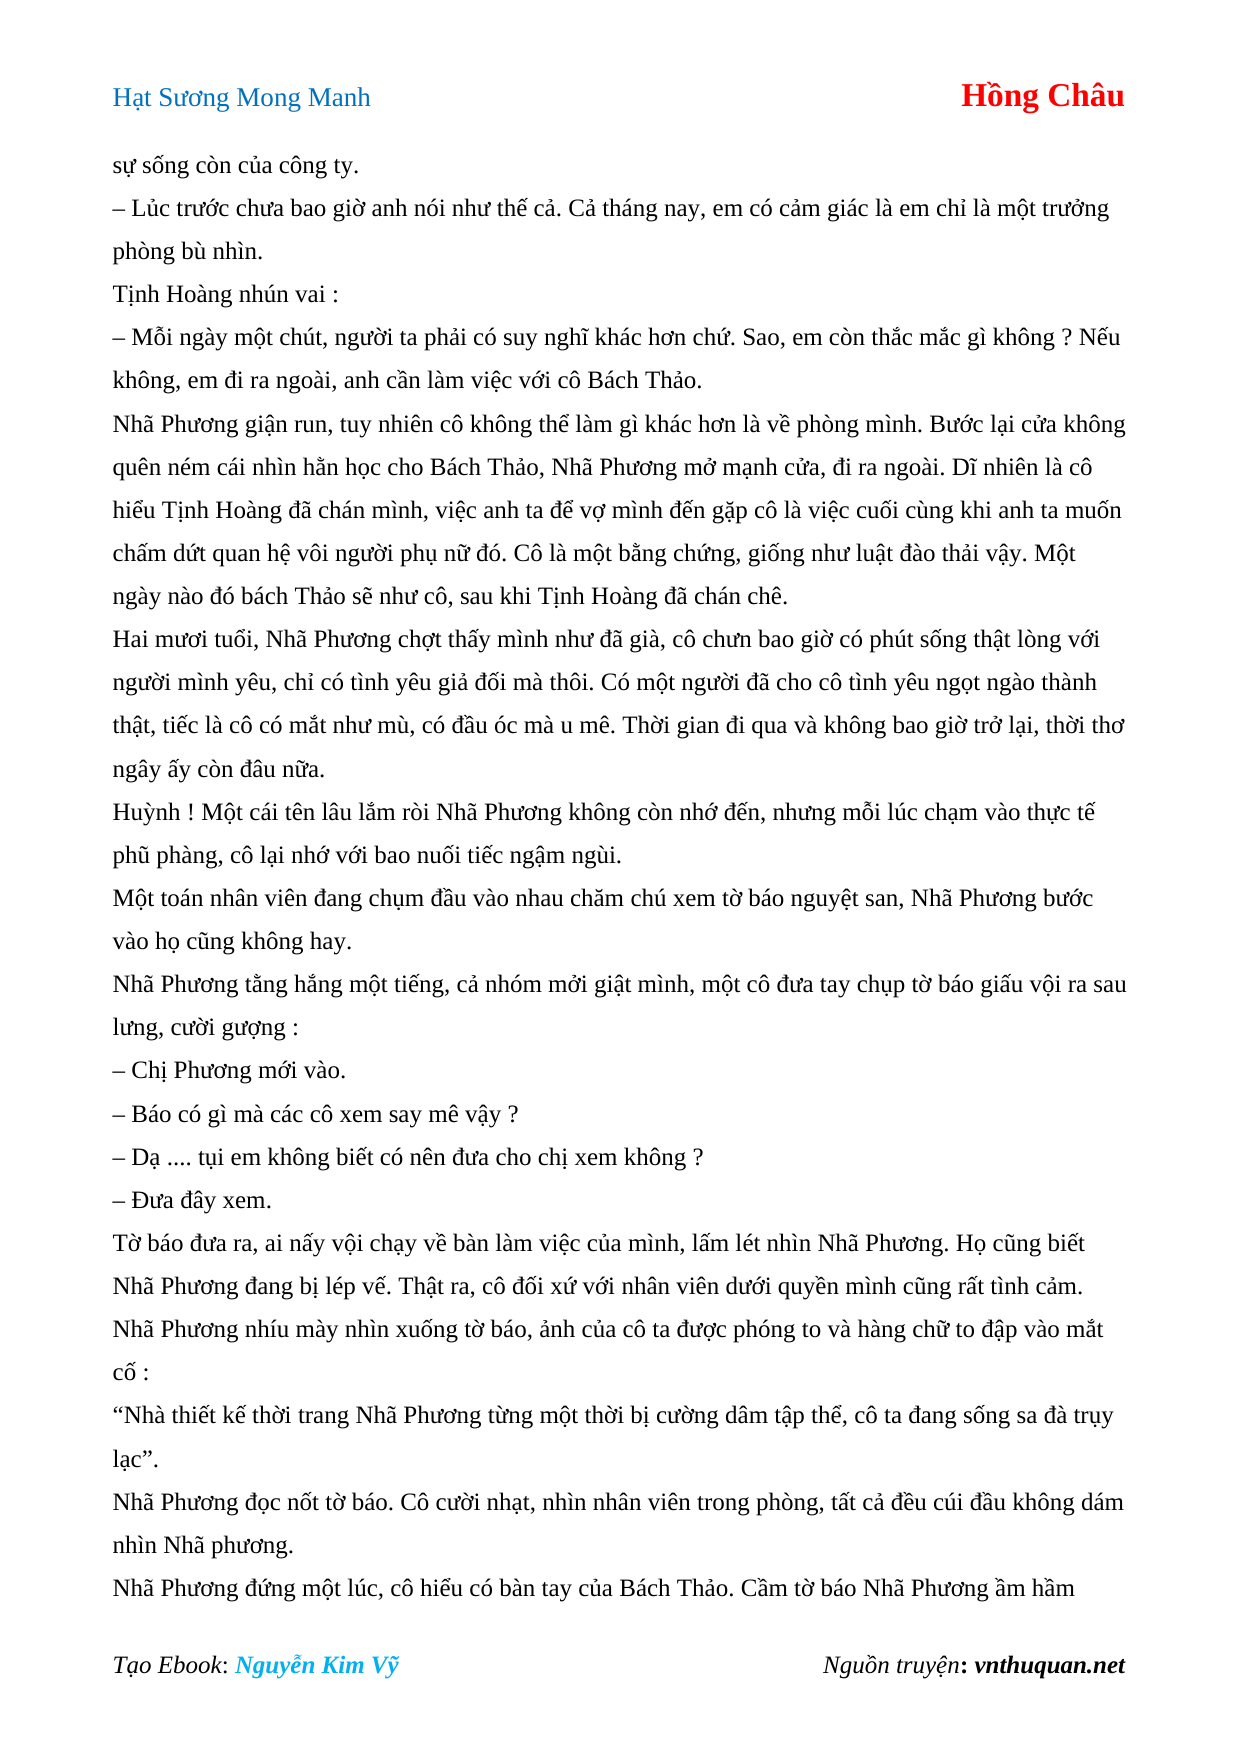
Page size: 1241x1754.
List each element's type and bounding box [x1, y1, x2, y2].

text [112, 150, 1128, 1602]
